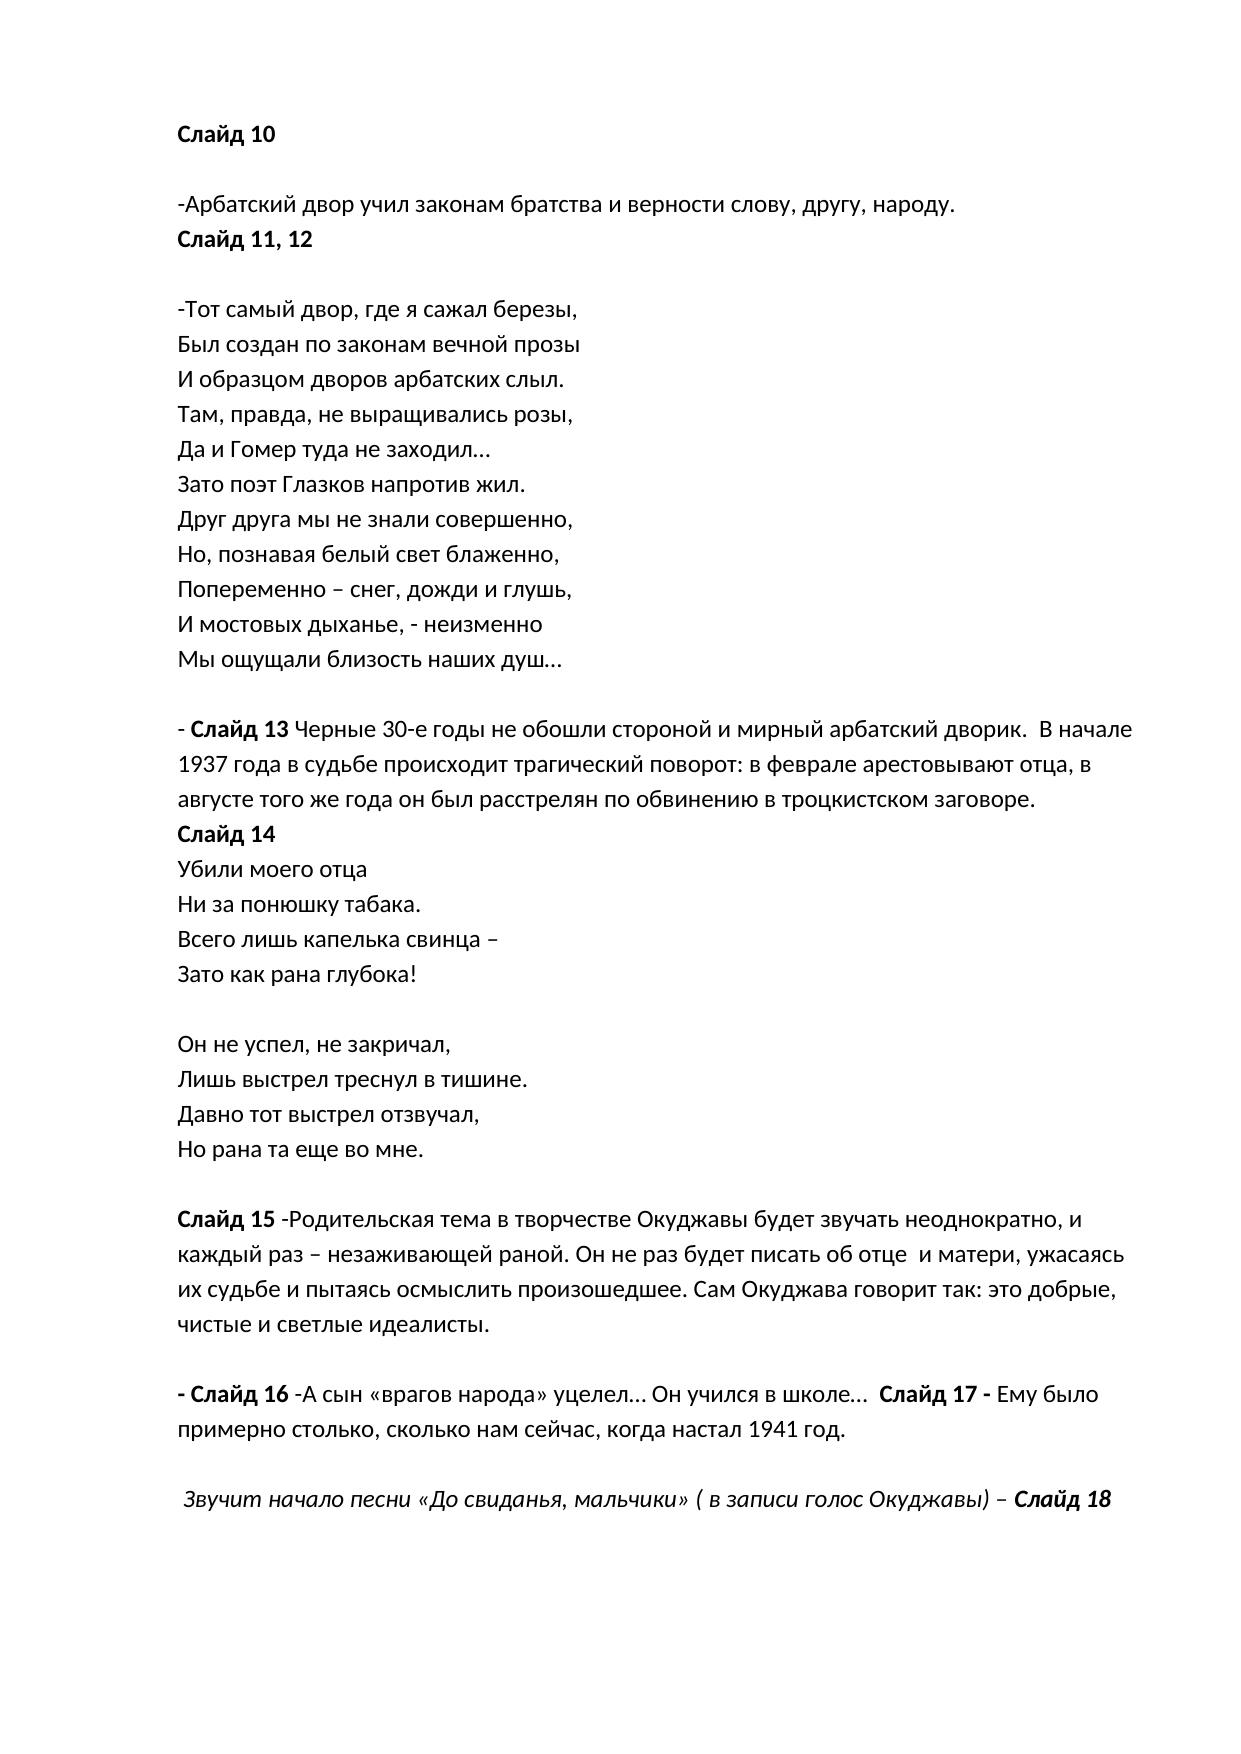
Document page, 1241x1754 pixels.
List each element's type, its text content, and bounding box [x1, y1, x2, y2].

text Там, правда, не выращивались розы, [177, 398, 1152, 429]
text Зато как рана глубока! [177, 958, 1152, 989]
text Убили моего отца [177, 853, 1152, 884]
text Слайд 11, 12 [177, 223, 1152, 254]
text Был создан по законам вечной прозы [177, 328, 1152, 359]
text Мы ощущали близость наших душ… [177, 643, 1152, 674]
text -Арбатский двор учил законам братства и верности слову, другу, народу. [177, 188, 1152, 219]
text Да и Гомер туда не заходил… [177, 433, 1152, 464]
text - Слайд 13 Черные 30-е годы не обошли стороной и мирный арбатский дворик. В начале 1937 года в судьбе происходит трагический поворот: в феврале арестовывают отца, в августе того же года он был расстрелян по обвинению в троцкистском заговоре. [177, 713, 1152, 814]
text -Тот самый двор, где я сажал березы, [177, 293, 1152, 324]
text Друг друга мы не знали совершенно, [177, 503, 1152, 534]
text Он не успел, не закричал, [177, 1028, 1152, 1059]
text Слайд 15 -Родительская тема в творчестве Окуджавы будет звучать неоднократно, и каждый раз – незаживающей раной. Он не раз будет писать об отце и матери, ужасаясь их судьбе и пытаясь осмыслить произошедшее. Сам Окуджава говорит так: это добрые, чистые и светлые идеалисты. [177, 1203, 1152, 1339]
text Зато поэт Глазков напротив жил. [177, 468, 1152, 499]
text Но, познавая белый свет блаженно, [177, 538, 1152, 569]
text Попеременно – снег, дожди и глушь, [177, 573, 1152, 604]
text Ни за понюшку табака. [177, 888, 1152, 919]
text Давно тот выстрел отзвучал, [177, 1098, 1152, 1129]
text Но рана та еще во мне. [177, 1133, 1152, 1164]
text И образцом дворов арбатских слыл. [177, 363, 1152, 394]
text Всего лишь капелька свинца – [177, 923, 1152, 954]
text Лишь выстрел треснул в тишине. [177, 1063, 1152, 1094]
text Звучит начало песни «До свиданья, мальчики» ( в записи голос Окуджавы) – Слайд 18 [177, 1483, 1152, 1514]
text Слайд 10 [177, 118, 1152, 149]
text И мостовых дыханье, - неизменно [177, 608, 1152, 639]
text - Слайд 16 -А сын «врагов народа» уцелел… Он учился в школе… Слайд 17 - Ему было примерно столько, сколько нам сейчас, когда настал 1941 год. [177, 1378, 1152, 1444]
text Слайд 14 [177, 818, 1152, 849]
